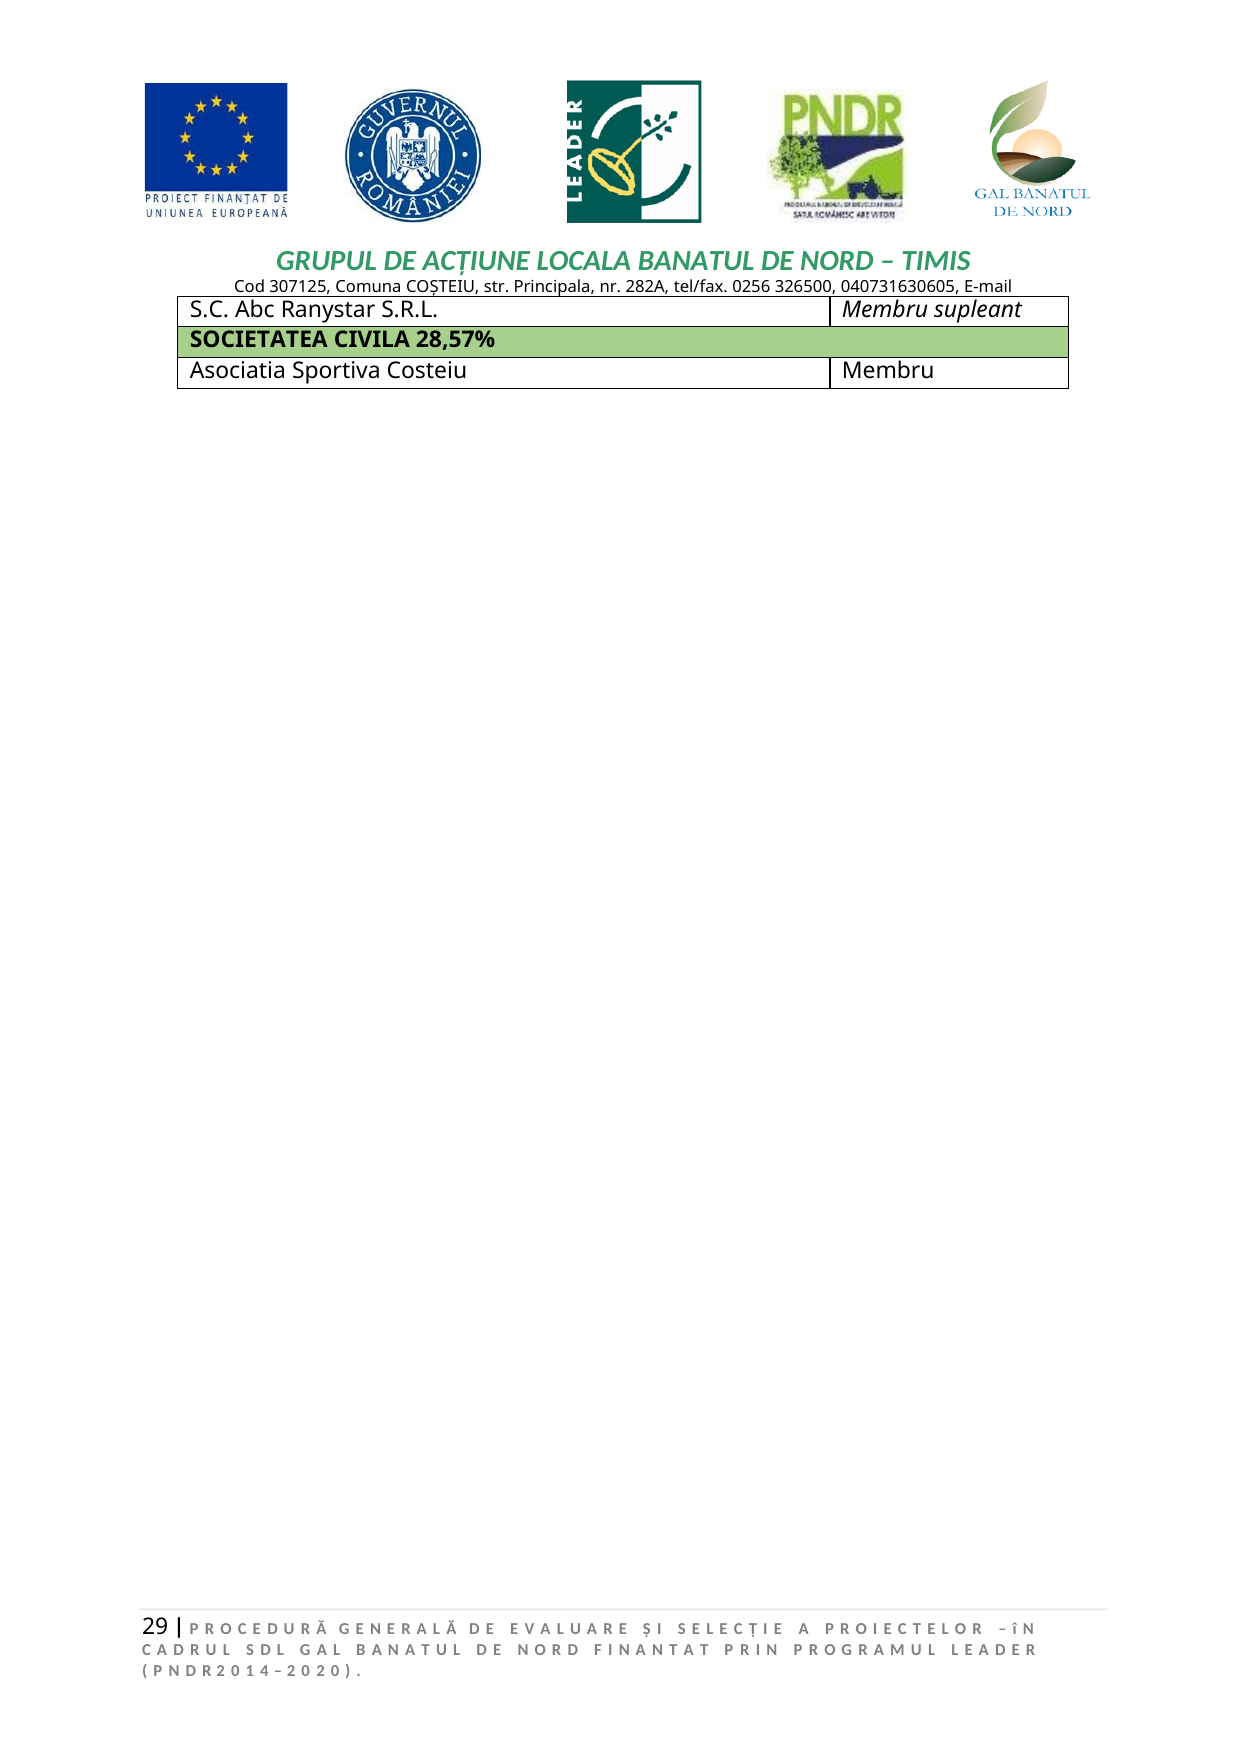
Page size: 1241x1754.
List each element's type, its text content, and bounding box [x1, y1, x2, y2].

table_cell Membru [831, 358, 1068, 387]
picture [144, 83, 288, 223]
picture [766, 89, 909, 223]
picture [974, 80, 1090, 216]
table_cell Asociatia Sportiva Costeiu [178, 358, 829, 387]
table_cell Membru supleant [831, 297, 1068, 326]
table_cell S.C. Abc Ranystar S.R.L. [178, 297, 829, 326]
picture [567, 80, 702, 223]
table_cell SOCIETATEA CIVILA 28,57% [178, 327, 1068, 357]
picture [343, 87, 482, 223]
